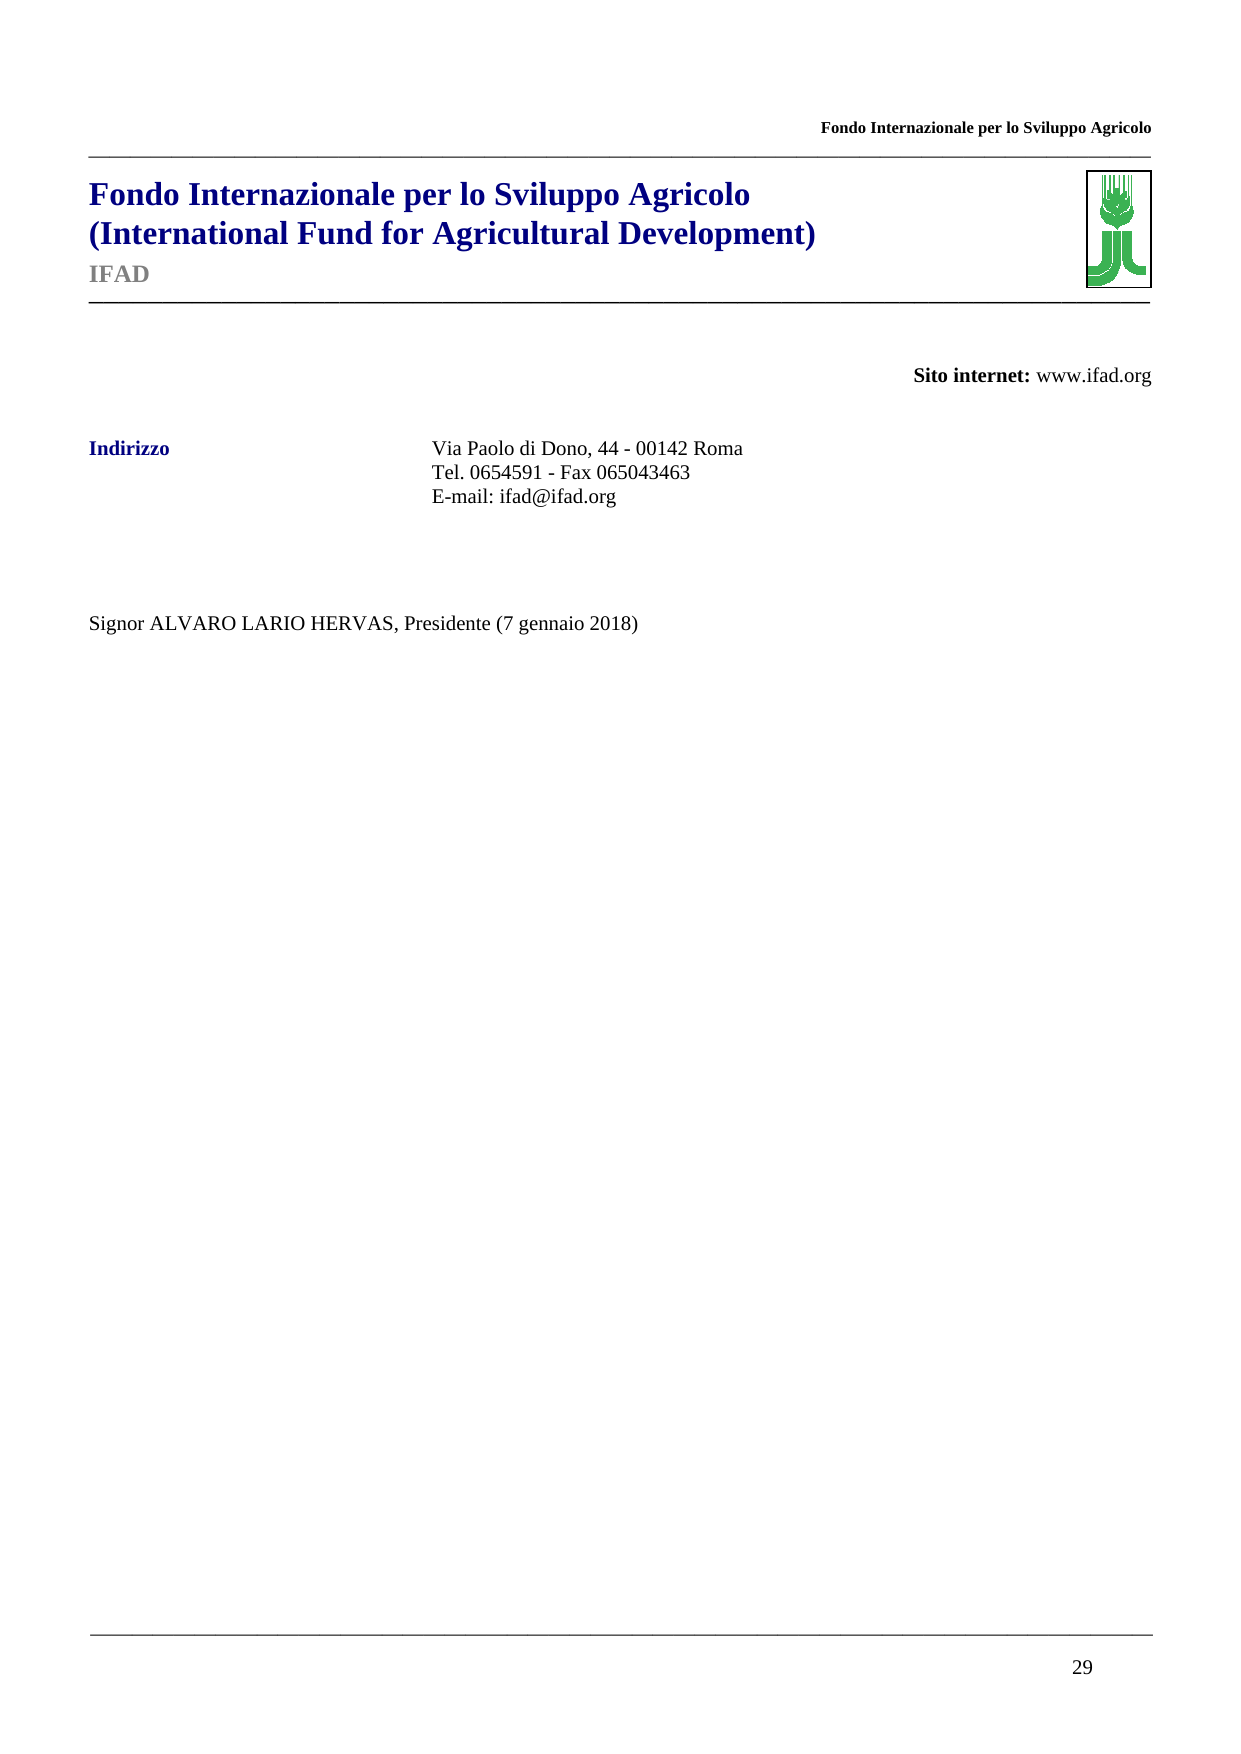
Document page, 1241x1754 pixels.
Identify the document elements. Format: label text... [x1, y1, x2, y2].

picture [1088, 172, 1150, 287]
subtitle Fondo Internazionale per lo Sviluppo Agricolo [89, 175, 1086, 213]
text ──────────────────────────────────────────────────────────────────────── [89, 289, 1152, 314]
text Fondo Internazionale per lo Sviluppo Agricolo [89, 118, 1152, 137]
text Sito internet: www.ifad.org [89, 363, 1152, 387]
text IFAD [89, 259, 1086, 288]
text (International Fund for Agricultural Development) [89, 213, 1086, 251]
text E-mail: ifad@ifad.org [89, 484, 1152, 508]
text Signor ALVARO LARIO HERVAS, Presidente (7 gennaio 2018) [89, 611, 1152, 635]
text Tel. 0654591 - Fax 065043463 [89, 460, 1152, 484]
text Indirizzo Via Paolo di Dono, 44 - 00142 Roma [89, 436, 1152, 460]
